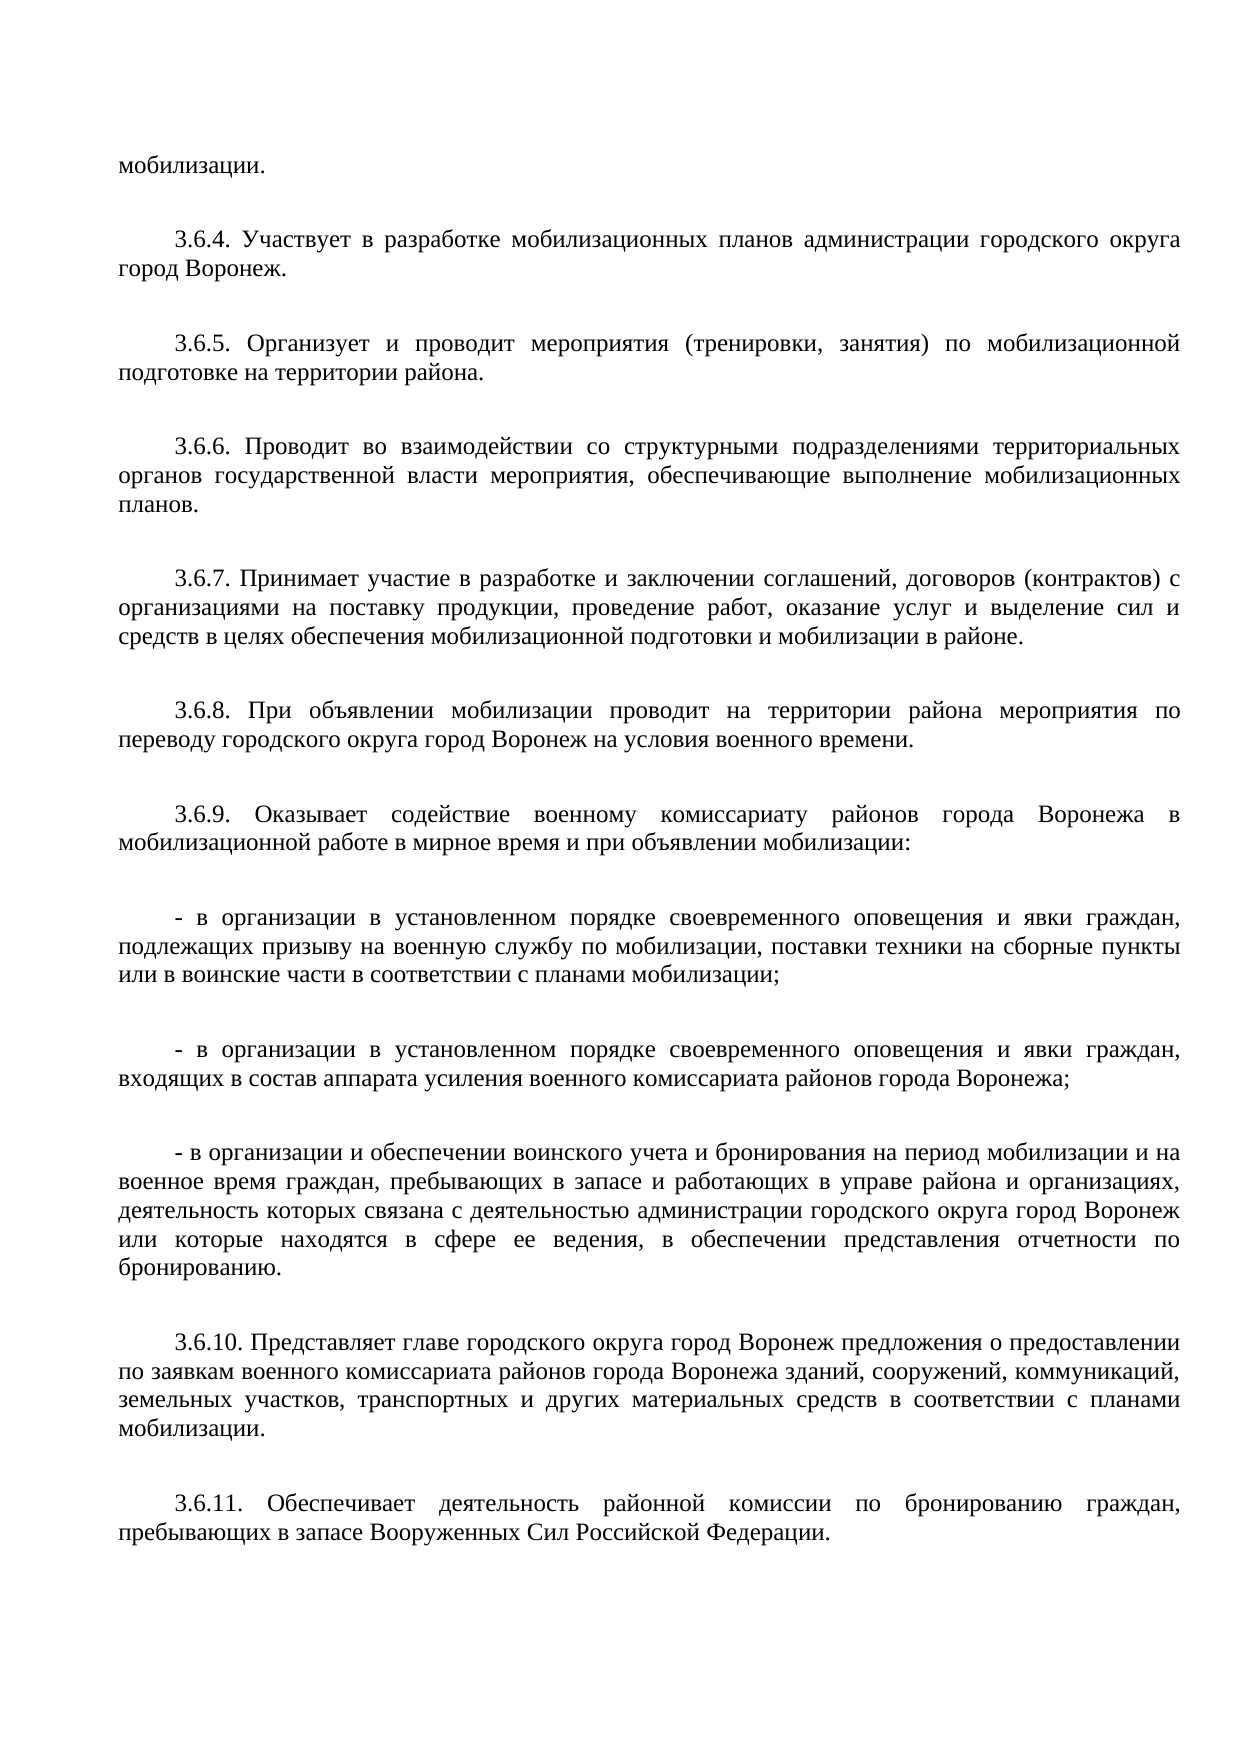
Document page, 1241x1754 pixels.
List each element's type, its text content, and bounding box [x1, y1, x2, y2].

text 3.6.10. Представляет главе городского округа город Воронеж предложения о предоставлении по заявкам военного комиссариата районов города Воронежа зданий, сооружений, коммуникаций, земельных участков, транспортных и других материальных средств в соответствии с планами мобилизации. [118, 1327, 1181, 1442]
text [118, 150, 1181, 179]
text 3.6.7. Принимает участие в разработке и заключении соглашений, договоров (контрактов) с организациями на поставку продукции, проведение работ, оказание услуг и выделение сил и средств в целях обеспечения мобилизационной подготовки и мобилизации в районе. [118, 563, 1181, 649]
text 3.6.4. Участвует в разработке мобилизационных планов администрации городского округа город Воронеж. [118, 224, 1181, 282]
text 3.6.6. Проводит во взаимодействии со структурными подразделениями территориальных органов государственной власти мероприятия, обеспечивающие выполнение мобилизационных планов. [118, 431, 1181, 517]
text - в организации в установленном порядке своевременного оповещения и явки граждан, подлежащих призыву на военную службу по мобилизации, поставки техники на сборные пункты или в воинские части в соответствии с планами мобилизации; [118, 902, 1181, 988]
text 3.6.11. Обеспечивает деятельность районной комиссии по бронированию граждан, пребывающих в запасе Вооруженных Сил Российской Федерации. [118, 1488, 1181, 1545]
text - в организации в установленном порядке своевременного оповещения и явки граждан, входящих в состав аппарата усиления военного комиссариата районов города Воронежа; [118, 1034, 1181, 1092]
text 3.6.9. Оказывает содействие военному комиссариату районов города Воронежа в мобилизационной работе в мирное время и при объявлении мобилизации: [118, 799, 1181, 856]
text 3.6.8. При объявлении мобилизации проводит на территории района мероприятия по переводу городского округа город Воронеж на условия военного времени. [118, 695, 1181, 753]
text 3.6.5. Организует и проводит мероприятия (тренировки, занятия) по мобилизационной подготовке на территории района. [118, 328, 1181, 385]
text - в организации и обеспечении воинского учета и бронирования на период мобилизации и на военное время граждан, пребывающих в запасе и работающих в управе района и организациях, деятельность которых связана с деятельностью администрации городского округа город Воронеж или которые находятся в сфере ее ведения, в обеспечении представления отчетности по бронированию. [118, 1137, 1181, 1281]
